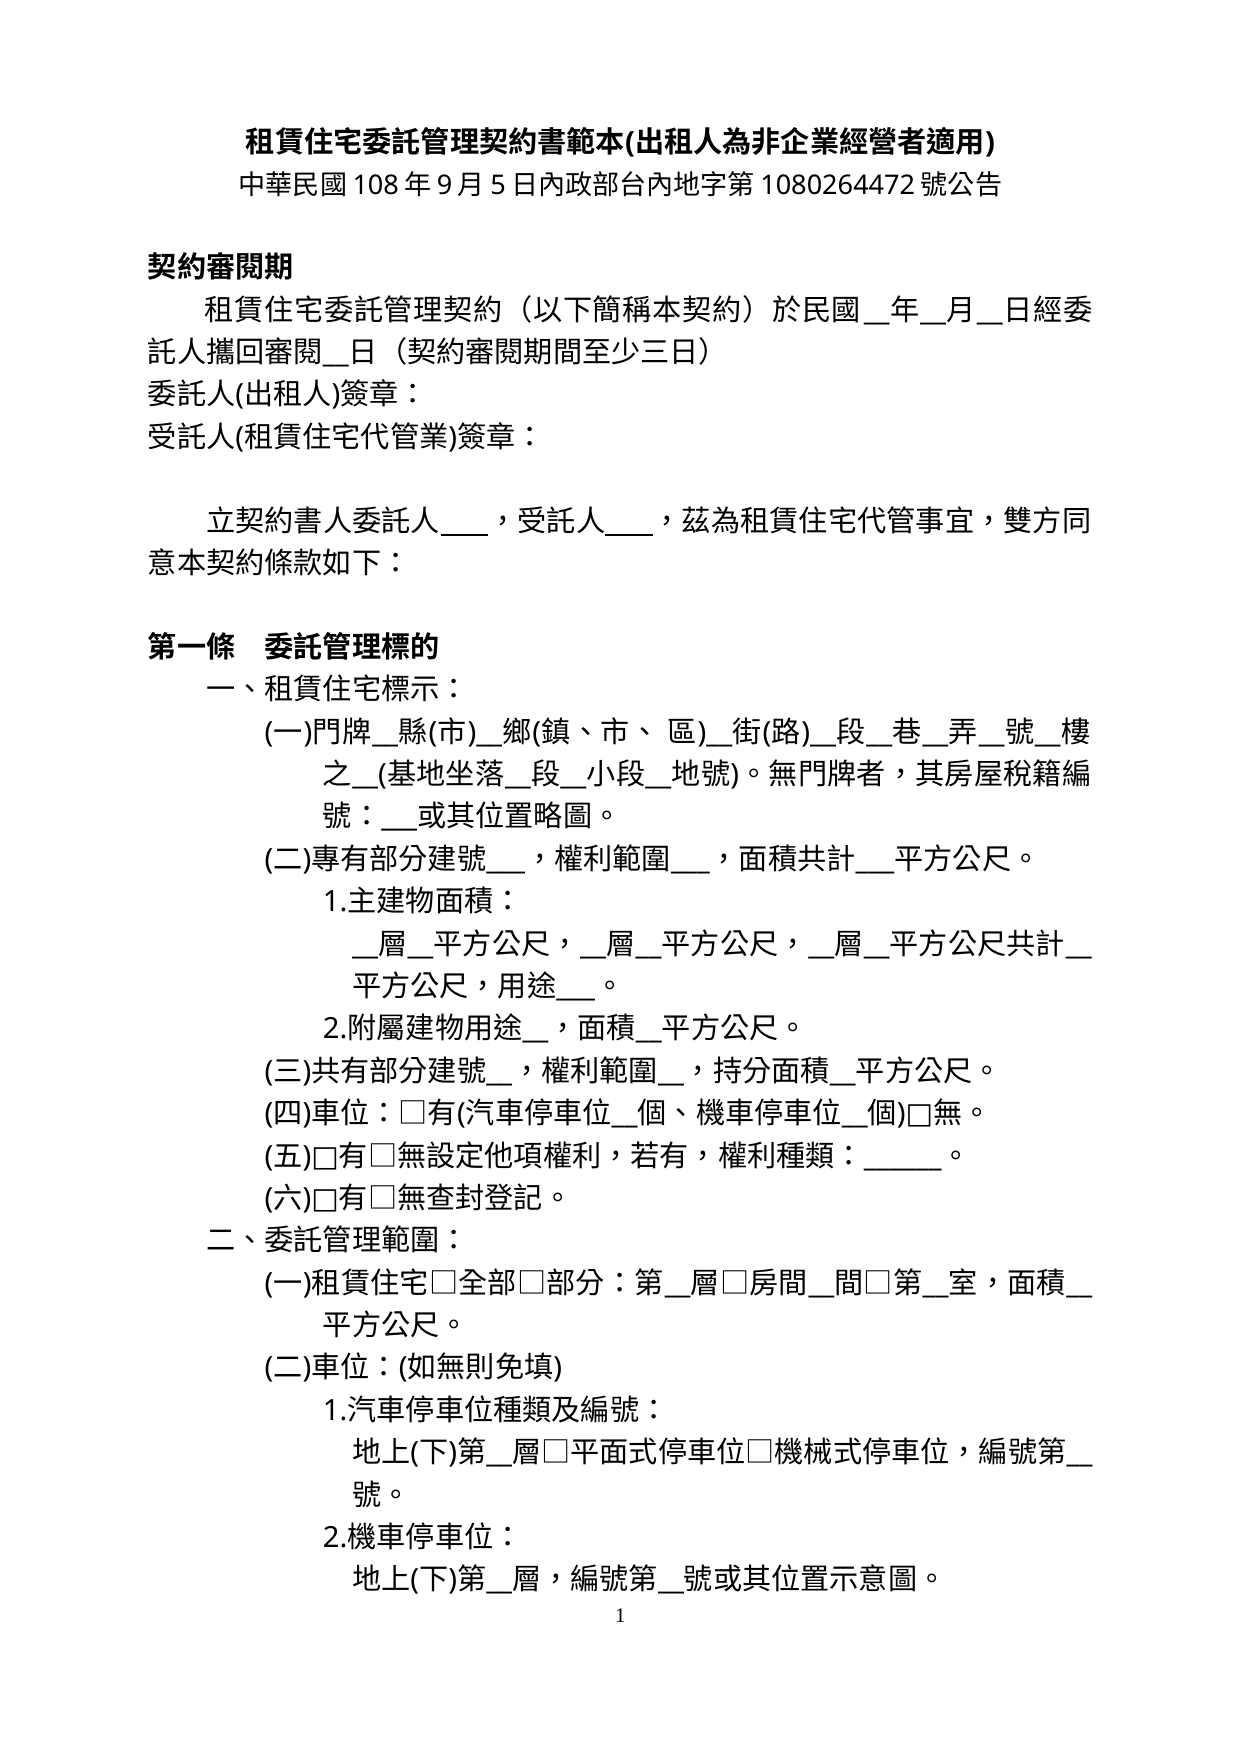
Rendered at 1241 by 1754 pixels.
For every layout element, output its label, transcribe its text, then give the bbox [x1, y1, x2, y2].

text 委託人(出租人)簽章： [148, 371, 1092, 413]
text 2.機車停車位： [323, 1513, 1092, 1556]
text 1.汽車停車位種類及編號： [323, 1386, 1092, 1429]
text (五)□有□無設定他項權利，若有，權利種類：______。 [264, 1132, 1092, 1174]
text 受託人(租賃住宅代管業)簽章： [148, 413, 1092, 456]
text 1.主建物面積： [323, 878, 1092, 920]
text 地上(下)第__層□平面式停車位□機械式停車位，編號第__號。 [352, 1429, 1092, 1513]
text __層__平方公尺，__層__平方公尺，__層__平方公尺共計__平方公尺，用途___。 [352, 920, 1092, 1005]
text (一)租賃住宅□全部□部分：第__層□房間__間□第__室，面積__平方公尺。 [264, 1259, 1092, 1344]
text 第一條 委託管理標的 [148, 624, 1092, 666]
text 中華民國108年9月5日內政部台內地字第1080264472號公告 [148, 161, 1092, 202]
text (二)專有部分建號___，權利範圍___，面積共計___平方公尺。 [264, 835, 1092, 878]
text (二)車位：(如無則免填) [264, 1344, 1092, 1386]
text 契約審閱期 [148, 244, 1092, 286]
text (一)門牌__縣(市)__鄉(鎮、市、 區)__街(路)__段__巷__弄__號__樓之__(基地坐落__段__小段__地號)。無門牌者，其房屋稅籍編號：___或其位置略圖。 [264, 708, 1092, 835]
text 租賃住宅委託管理契約書範本(出租人為非企業經營者適用) [148, 118, 1092, 161]
text 二、委託管理範圍： [206, 1217, 1092, 1259]
text (三)共有部分建號__，權利範圍__，持分面積__平方公尺。 [264, 1047, 1092, 1090]
text 立契約書人委託人 ，受託人 ，茲為租賃住宅代管事宜，雙方同意本契約條款如下： [148, 497, 1092, 582]
text 一、租賃住宅標示： [206, 666, 1092, 708]
text (四)車位：□有(汽車停車位__個、機車停車位__個)□無。 [264, 1090, 1092, 1132]
text 地上(下)第__層，編號第__號或其位置示意圖。 [352, 1556, 1092, 1598]
text 租賃住宅委託管理契約（以下簡稱本契約）於民國__年__月__日經委託人攜回審閱__日（契約審閱期間至少三日） [148, 286, 1092, 371]
text (六)□有□無查封登記。 [264, 1174, 1092, 1217]
text 2.附屬建物用途__，面積__平方公尺。 [323, 1005, 1092, 1047]
